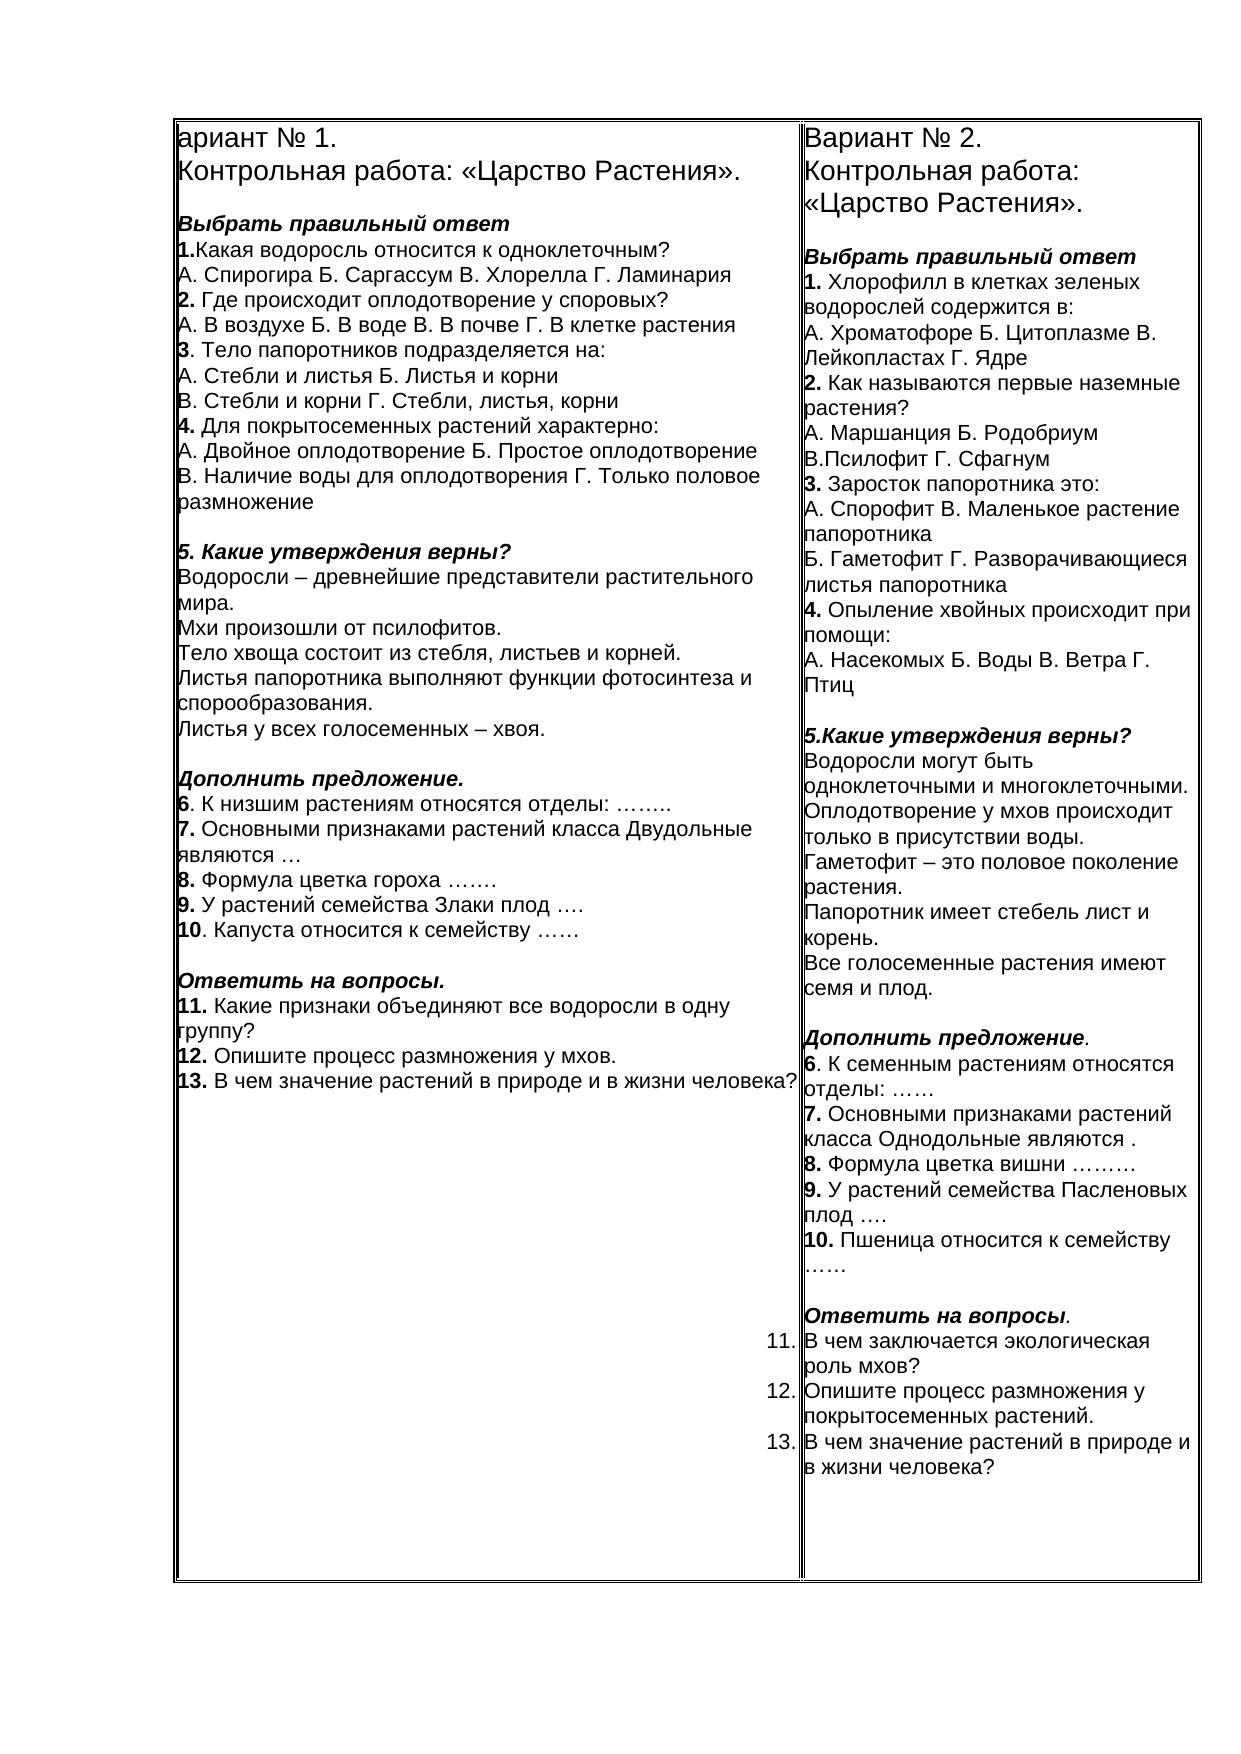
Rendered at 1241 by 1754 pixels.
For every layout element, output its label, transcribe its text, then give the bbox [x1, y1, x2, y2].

table_header Вариант № 2. Контрольная работа: «Царство Растения». Выбрать правильный ответ 1. Хлорофилл в клетках зеленых водорослей содержится в: А. Хроматофоре Б. Цитоплазме В. Лейкопластах Г. Ядре 2. Как называются первые наземные растения? А. Маршанция Б. Родобриум В.Псилофит Г. Сфагнум 3. Заросток папоротника это: А. Спорофит В. Маленькое растение папоротника Б. Гаметофит Г. Разворачивающиеся листья папоротника 4. Опыление хвойных происходит при помощи: А. Насекомых Б. Воды В. Ветра Г. Птиц 5.Какие утверждения верны? Водоросли могут быть одноклеточными и многоклеточными. Оплодотворение у мхов происходит только в присутствии воды. Гаметофит – это половое поколение растения. Папоротник имеет стебель лист и корень. Все голосеменные растения имеют семя и плод. Дополнить предложение. 6. К семенным растениям относятся отделы: …… 7. Основными признаками растений класса Однодольные являются . 8. Формула цветка вишни ……… 9. У растений семейства Пасленовых плод …. 10. Пшеница относится к семейству …… Ответить на вопросы. В чем заключается экологическая роль мхов? Опишите процесс размножения у покрытосеменных растений. В чем значение растений в природе и в жизни человека? [804, 122, 1198, 1580]
table_header ариант № 1. Контрольная работа: «Царство Растения». Выбрать правильный ответ 1.Какая водоросль относится к одноклеточным? А. Спирогира Б. Саргассум В. Хлорелла Г. Ламинария 2. Где происходит оплодотворение у споровых? А. В воздухе Б. В воде В. В почве Г. В клетке растения 3. Тело папоротников подразделяется на: А. Стебли и листья Б. Листья и корни В. Стебли и корни Г. Стебли, листья, корни 4. Для покрытосеменных растений характерно: A. Двойное оплодотворение Б. Простое оплодотворение B. Наличие воды для оплодотворения Г. Только половое размножение 5. Какие утверждения верны? Водоросли – древнейшие представители растительного мира. Мхи произошли от псилофитов. Тело хвоща состоит из стебля, листьев и корней. Листья папоротника выполняют функции фотосинтеза и спорообразования. Листья у всех голосеменных – хвоя. Дополнить предложение. 6. К низшим растениям относятся отделы: …….. 7. Основными признаками растений класса Двудольные являются … 8. Формула цветка гороха ……. 9. У растений семейства Злаки плод …. 10. Капуста относится к семейству …… Ответить на вопросы. 11. Какие признаки объединяют все водоросли в одну группу? 12. Опишите процесс размножения у мхов. 13. В чем значение растений в природе и в жизни человека? [177, 120, 801, 1580]
